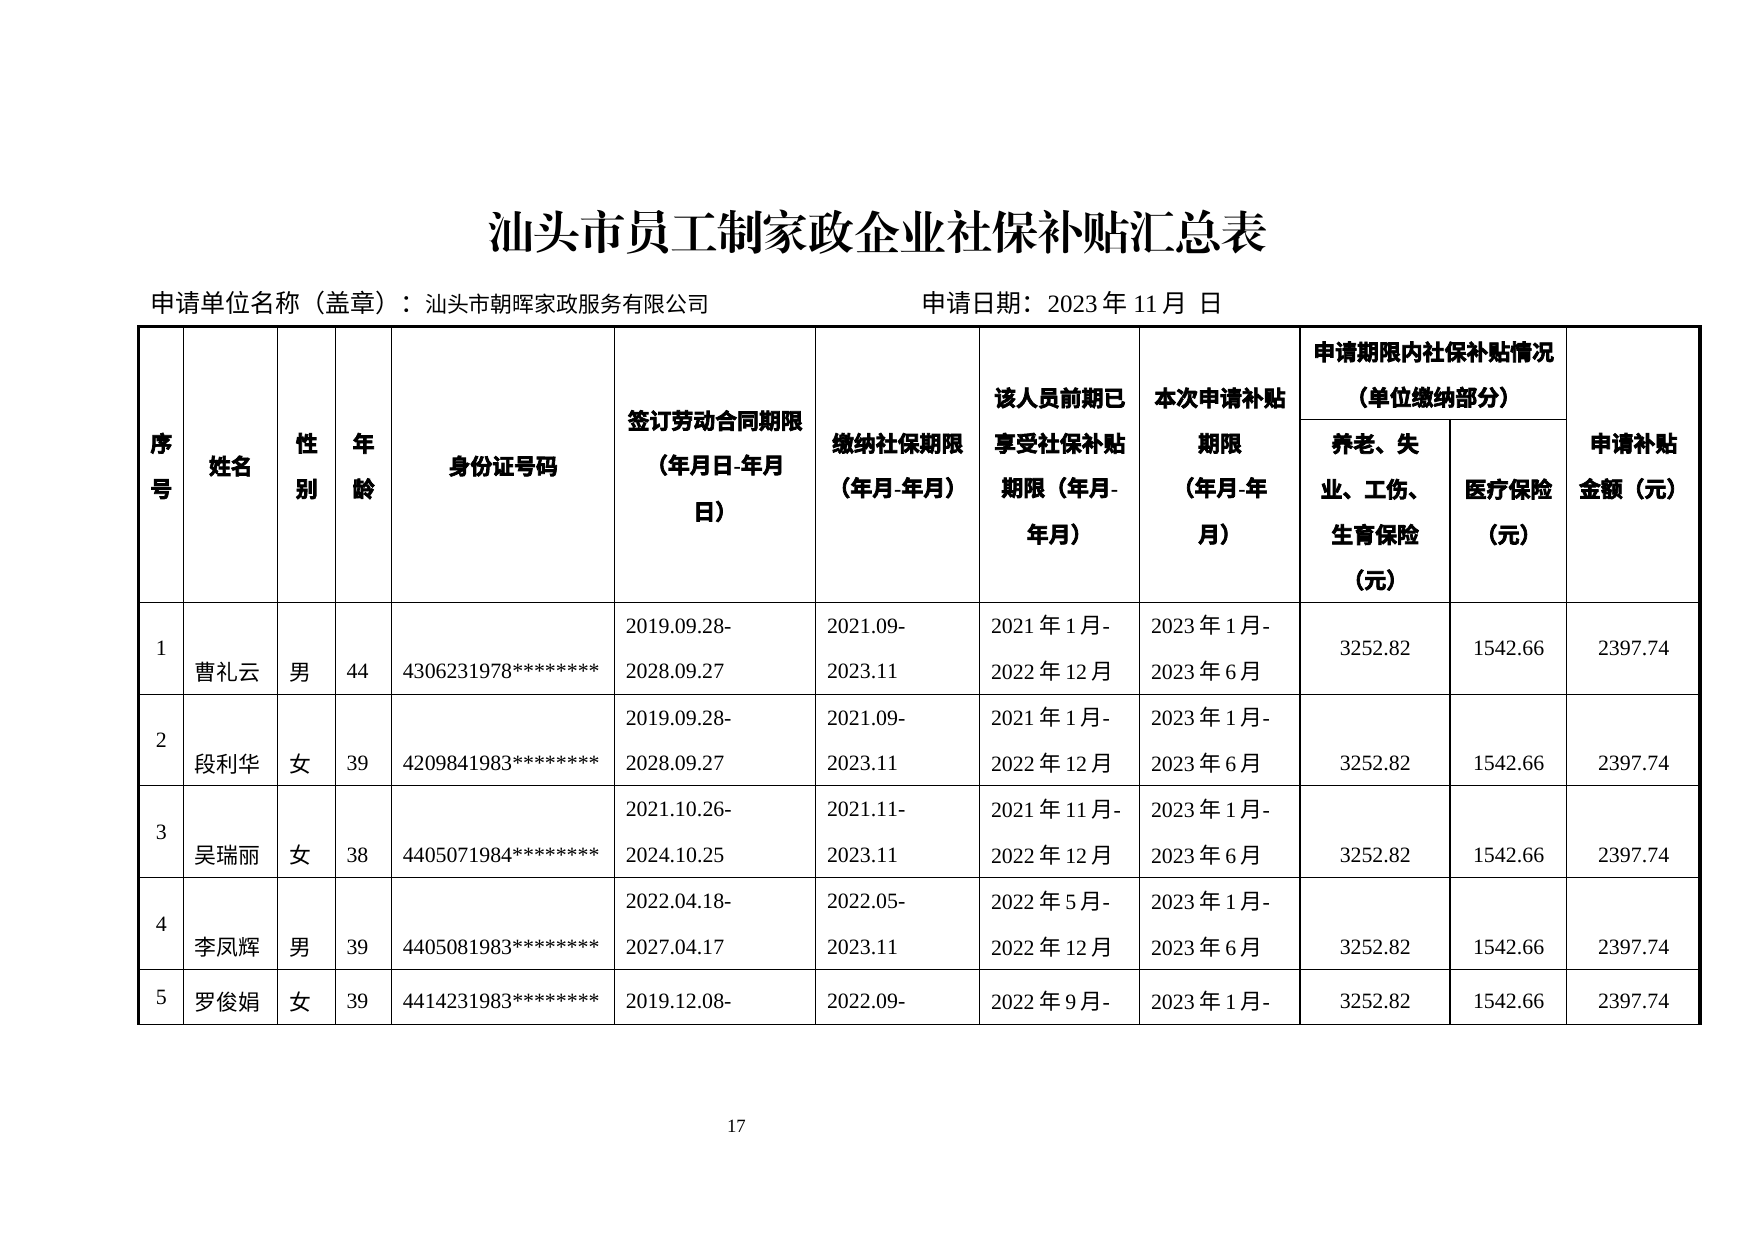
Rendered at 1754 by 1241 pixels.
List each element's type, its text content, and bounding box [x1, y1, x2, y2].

table_header 年龄 [336, 328, 391, 602]
table_cell 4405071984******** [392, 786, 614, 877]
table_cell 2021年1月-2022年12月 [980, 695, 1139, 785]
table_cell 女 [278, 695, 335, 785]
table_cell 39 [336, 695, 391, 785]
text 申请单位名称（盖章）：汕头市朝晖家政服务有限公司 申请日期：2023年 11月 日 [150, 279, 1604, 325]
table_cell 2021年1月-2022年12月 [980, 603, 1139, 693]
table_cell 1 [140, 603, 183, 693]
table_header 签订劳动合同期限 （年月日-年月日） [615, 328, 815, 602]
table_cell 2397.74 [1567, 695, 1698, 785]
table_cell 男 [278, 603, 335, 693]
table_cell 4 [140, 878, 183, 969]
table_cell 4209841983******** [392, 695, 614, 785]
table_cell 2019.09.28-2028.09.27 [615, 603, 815, 693]
table_cell 男 [278, 878, 335, 969]
table_cell 2022年5月-2022年12月 [980, 878, 1139, 969]
table_cell 4414231983******** [392, 970, 614, 1024]
table_cell 5 [140, 970, 183, 1024]
table_header 性别 [278, 328, 335, 602]
table_cell 2022.05-2023.11 [816, 878, 979, 969]
table_cell 1542.66 [1451, 786, 1566, 877]
table_cell 1542.66 [1451, 695, 1566, 785]
table_cell 4306231978******** [392, 603, 614, 693]
table_cell 2023年1月-2023年6月 [1140, 786, 1299, 877]
table_cell 3252.82 [1301, 878, 1449, 969]
table_cell 吴瑞丽 [184, 786, 277, 877]
table_cell 2397.74 [1567, 970, 1698, 1024]
table_cell 4405081983******** [392, 878, 614, 969]
table_cell 44 [336, 603, 391, 693]
table_cell 1542.66 [1451, 603, 1566, 693]
table_header 本次申请补贴期限 （年月-年月） [1140, 328, 1299, 602]
table_cell 2023年1月-2023年6月 [1140, 603, 1299, 693]
table_cell 2021年11月-2022年12月 [980, 786, 1139, 877]
table_cell 3252.82 [1301, 603, 1449, 693]
table_cell 2023年1月-2023年6月 [1140, 878, 1299, 969]
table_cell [615, 970, 815, 1024]
table_header 申请补贴 金额（元） [1567, 328, 1698, 602]
table_cell 李凤辉 [184, 878, 277, 969]
table_cell 2021.09-2023.11 [816, 695, 979, 785]
table_cell 2397.74 [1567, 786, 1698, 877]
table_cell 罗俊娟 [184, 970, 277, 1024]
table_cell 曹礼云 [184, 603, 277, 693]
table_cell 39 [336, 970, 391, 1024]
table_cell 2022.04.18-2027.04.17 [615, 878, 815, 969]
table_cell 2021.10.26-2024.10.25 [615, 786, 815, 877]
table_cell 2397.74 [1567, 878, 1698, 969]
table_cell 医疗保险（元） [1451, 420, 1566, 602]
table_cell 3252.82 [1301, 786, 1449, 877]
table_cell 3 [140, 786, 183, 877]
table_header 该人员前期已享受社保补贴期限（年月-年月） [980, 328, 1139, 602]
table_cell 1542.66 [1451, 878, 1566, 969]
table_cell 1542.66 [1451, 970, 1566, 1024]
table_header 姓名 [184, 328, 277, 602]
table_cell 2397.74 [1567, 603, 1698, 693]
table_header 缴纳社保期限（年月-年月） [816, 328, 979, 602]
table_cell 2 [140, 695, 183, 785]
text 汕头市员工制家政企业社保补贴汇总表 [150, 189, 1604, 279]
table_cell 3252.82 [1301, 695, 1449, 785]
table_cell 2021.11-2023.11 [816, 786, 979, 877]
table_header 身份证号码 [392, 328, 614, 602]
table_cell 养老、失业、工伤、生育保险（元） [1301, 420, 1449, 602]
table_cell 女 [278, 970, 335, 1024]
table_cell 2022年9月-2022年12月 [980, 970, 1139, 1024]
table_cell 2022.09-2023.11 [816, 970, 979, 1024]
table_cell 2019.09.28-2028.09.27 [615, 695, 815, 785]
table_cell 39 [336, 878, 391, 969]
table_cell 38 [336, 786, 391, 877]
table_cell 2021.09-2023.11 [816, 603, 979, 693]
table_cell 3252.82 [1301, 970, 1449, 1024]
table_cell 段利华 [184, 695, 277, 785]
table_header 申请期限内社保补贴情况（单位缴纳部分） [1301, 328, 1566, 419]
table_cell 2023年1月-2023年6月 [1140, 970, 1299, 1024]
table_cell 2023年1月-2023年6月 [1140, 695, 1299, 785]
table_cell 女 [278, 786, 335, 877]
table_header 序号 [140, 328, 183, 602]
